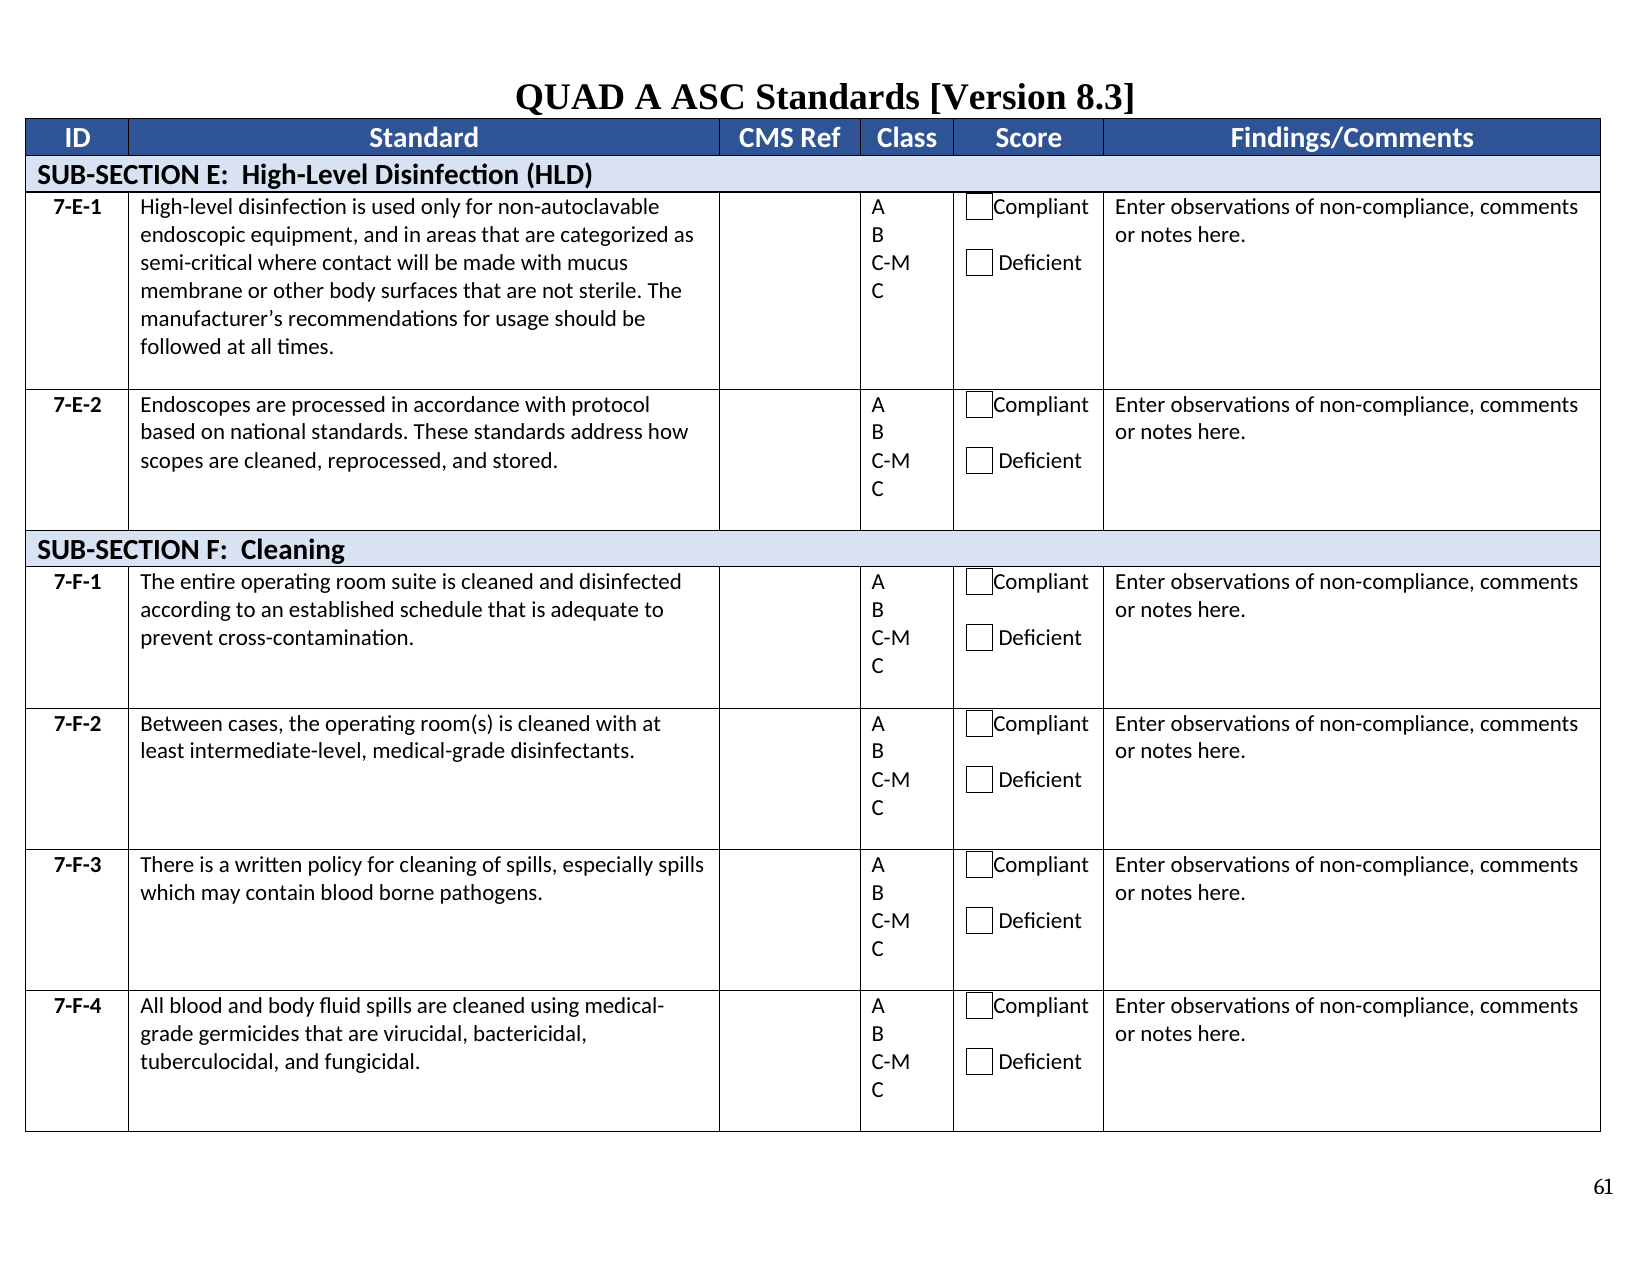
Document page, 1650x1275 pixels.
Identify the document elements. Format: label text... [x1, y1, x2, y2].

table_cell 7-E-1 [26, 193, 128, 389]
table_cell A B C-M C [861, 567, 953, 708]
table_cell Endoscopes are processed in accordance with protocol based on national standards. These standards address how scopes are cleaned, reprocessed, and stored. [129, 390, 719, 530]
table_cell Between cases, the operating room(s) is cleaned with at least intermediate-level, medical-grade disinfectants. [129, 709, 719, 849]
table_cell 7-F-3 [26, 850, 128, 990]
table_cell [720, 850, 860, 990]
table_cell [720, 709, 860, 849]
table_cell [720, 567, 860, 708]
table_header ID [26, 119, 128, 155]
table_cell [720, 991, 860, 1131]
table_cell The entire operating room suite is cleaned and disinfected according to an established schedule that is adequate to prevent cross-contamination. [129, 567, 719, 708]
table_cell Compliant Deficient [954, 850, 1103, 990]
table_cell High-level disinfection is used only for non-autoclavable endoscopic equipment, and in areas that are categorized as semi-critical where contact will be made with mucus membrane or other body surfaces that are not sterile. The manufacturer’s recommendations for usage should be followed at all times. [129, 193, 719, 389]
table_cell 7-F-2 [26, 709, 128, 849]
table_header Findings/Comments [1104, 119, 1600, 155]
table_cell Compliant Deficient [954, 991, 1103, 1131]
table_header Standard [129, 119, 719, 155]
table_cell Compliant Deficient [954, 193, 1103, 389]
table_cell There is a written policy for cleaning of spills, especially spills which may contain blood borne pathogens. [129, 850, 719, 990]
table_header CMS Ref [720, 119, 860, 155]
table_header Score [954, 119, 1103, 155]
table_cell A B C-M C [861, 991, 953, 1131]
table_cell A B C-M C [861, 390, 953, 530]
table_header Class [861, 119, 953, 155]
table_cell 7-F-1 [26, 567, 128, 708]
table_cell SUB-SECTION E: High-Level Disinfection (HLD) [26, 156, 1600, 191]
table_cell [720, 390, 860, 530]
table_cell Compliant Deficient [954, 567, 1103, 708]
table_cell SUB-SECTION F: Cleaning [26, 531, 1600, 566]
table_cell [720, 193, 860, 389]
table_cell Compliant Deficient [954, 390, 1103, 530]
table_cell 7-E-2 [26, 390, 128, 530]
table_cell Compliant Deficient [954, 709, 1103, 849]
table_cell A B C-M C [861, 850, 953, 990]
table_cell 7-F-4 [26, 991, 128, 1131]
table_cell A B C-M C [861, 709, 953, 849]
table_cell All blood and body fluid spills are cleaned using medical-grade germicides that are virucidal, bactericidal, tuberculocidal, and fungicidal. [129, 991, 719, 1131]
table_cell A B C-M C [861, 193, 953, 389]
